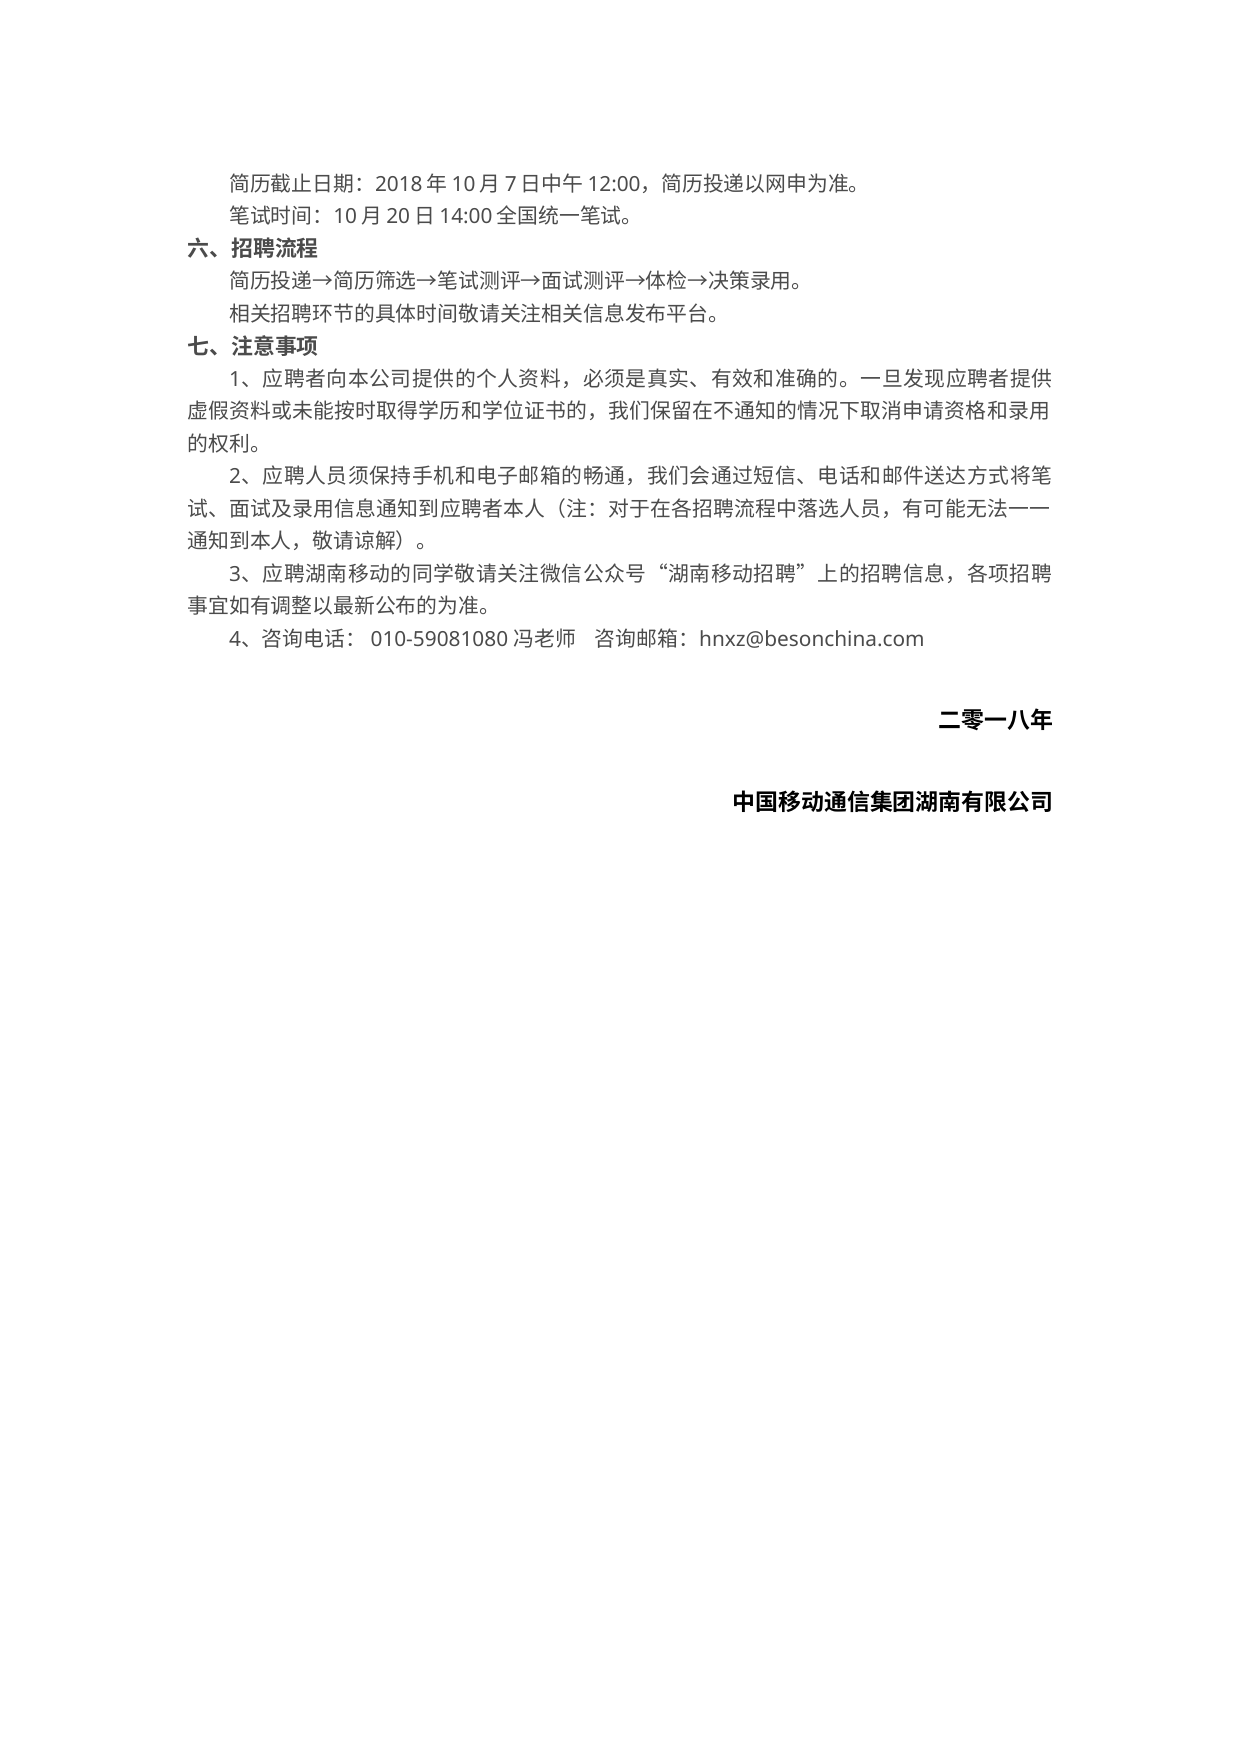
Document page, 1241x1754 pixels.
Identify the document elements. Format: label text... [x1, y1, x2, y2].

text 4、咨询电话： 010-59081080 冯老师 咨询邮箱：hnxz@besonchina.com [187, 621, 1053, 653]
text 中国移动通信集团湖南有限公司 [187, 768, 1053, 833]
text 简历截止日期：2018年10月7日中午12:00，简历投递以网申为准。 [187, 166, 1053, 198]
text 简历投递→简历筛选→笔试测评→面试测评→体检→决策录用。 [187, 263, 1053, 296]
text 六、招聘流程 [187, 231, 1053, 263]
text 二零一八年 [187, 686, 1053, 751]
text 笔试时间：10月20日14:00全国统一笔试。 [187, 198, 1053, 231]
text 七、注意事项 [187, 328, 1053, 361]
text 2、应聘人员须保持手机和电子邮箱的畅通，我们会通过短信、电话和邮件送达方式将笔试、面试及录用信息通知到应聘者本人（注：对于在各招聘流程中落选人员，有可能无法一一通知到本人，敬请谅解）。 [187, 458, 1053, 556]
text 相关招聘环节的具体时间敬请关注相关信息发布平台。 [187, 296, 1053, 328]
text 1、应聘者向本公司提供的个人资料，必须是真实、有效和准确的。一旦发现应聘者提供虚假资料或未能按时取得学历和学位证书的，我们保留在不通知的情况下取消申请资格和录用的权利。 [187, 361, 1053, 458]
text 3、应聘湖南移动的同学敬请关注微信公众号“湖南移动招聘”上的招聘信息，各项招聘事宜如有调整以最新公布的为准。 [187, 556, 1053, 621]
